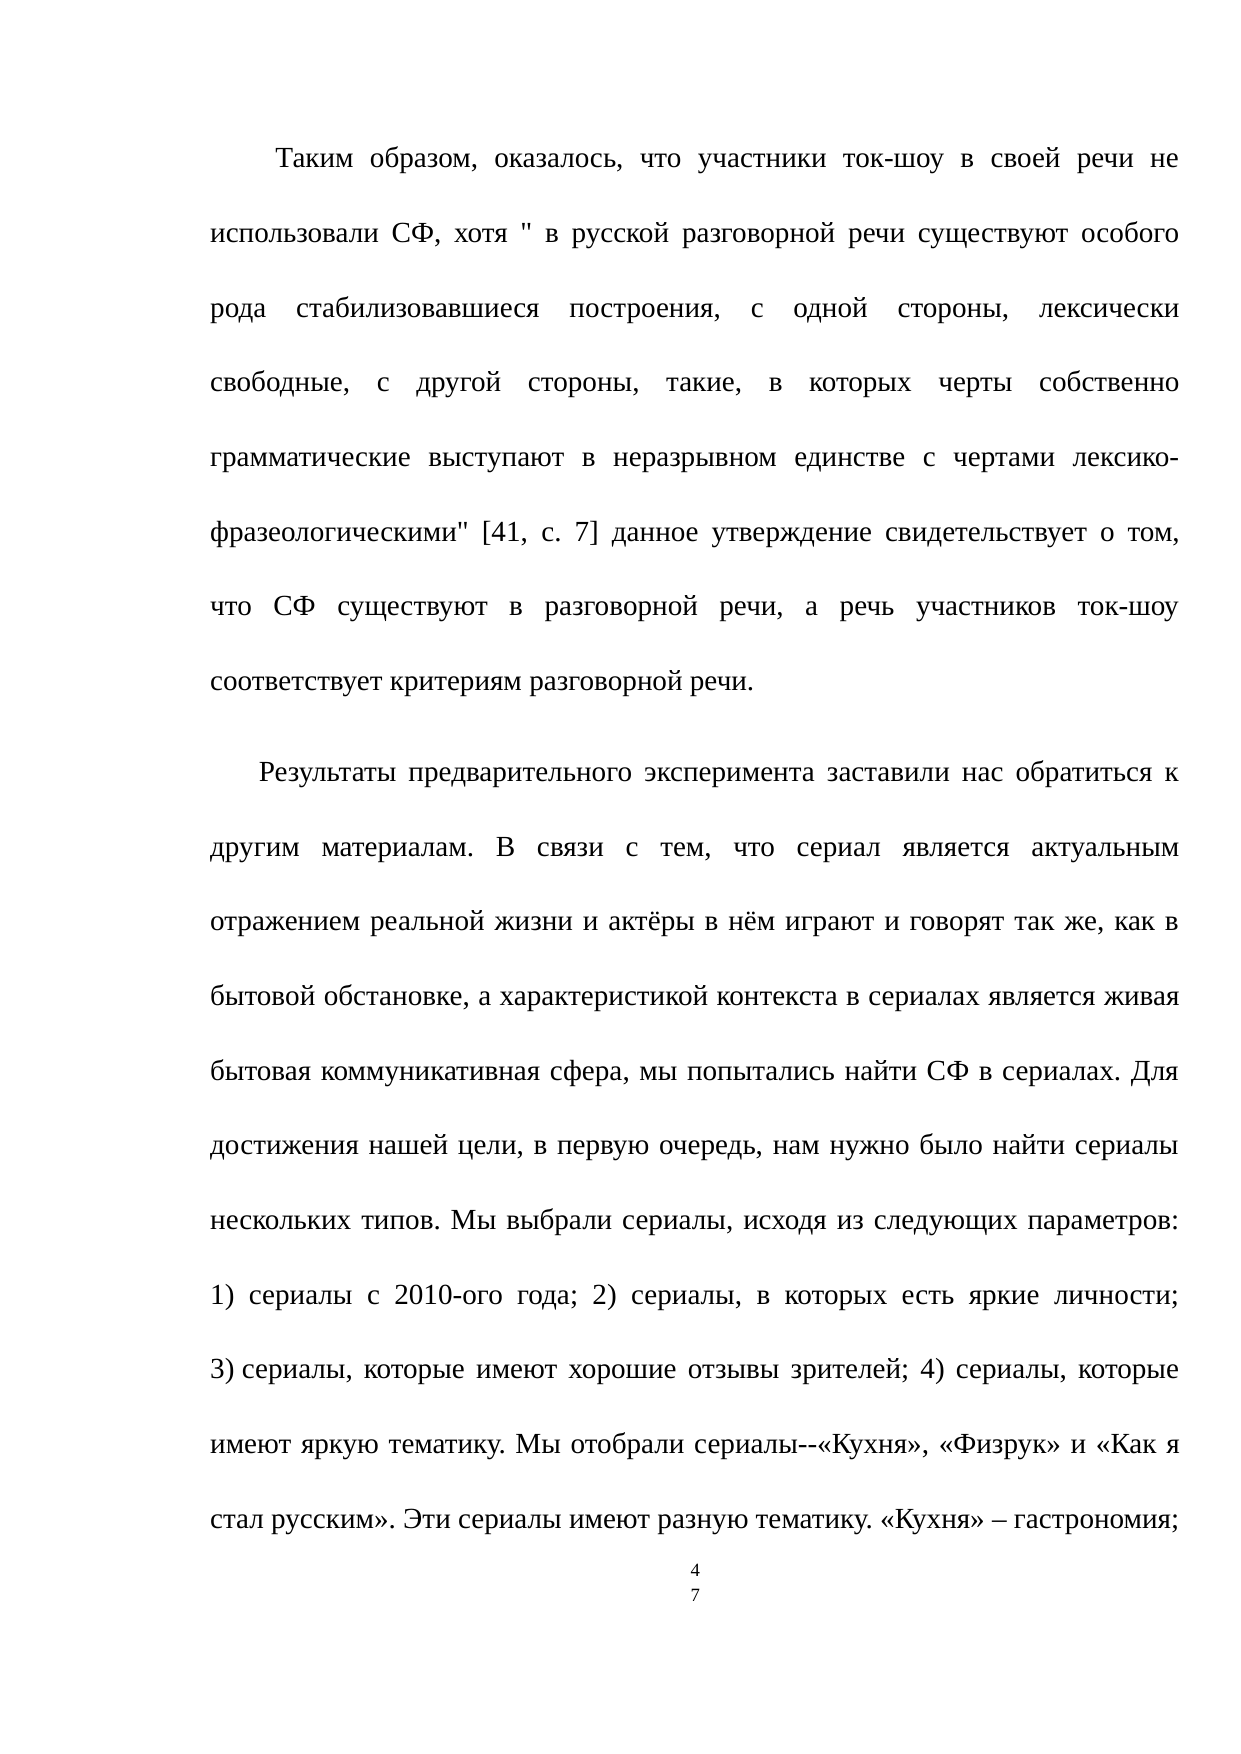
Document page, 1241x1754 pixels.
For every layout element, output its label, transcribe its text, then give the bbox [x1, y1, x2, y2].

text Таким образом, оказалось, что участники ток-шоу в своей речи не использовали СФ, хотя " в русской разговорной речи существуют особого рода стабилизовавшиеся построения, с одной стороны, лексически свободные, с другой стороны, такие, в которых черты собственно грамматические выступают в неразрывном единстве с чертами лексико-фразеологическими" [41, c. 7] данное утверждение свидетельствует о том, что СФ существуют в разговорной речи, а речь участников ток-шоу соответствует критериям разговорной речи. [210, 124, 1180, 712]
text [210, 738, 1180, 1550]
